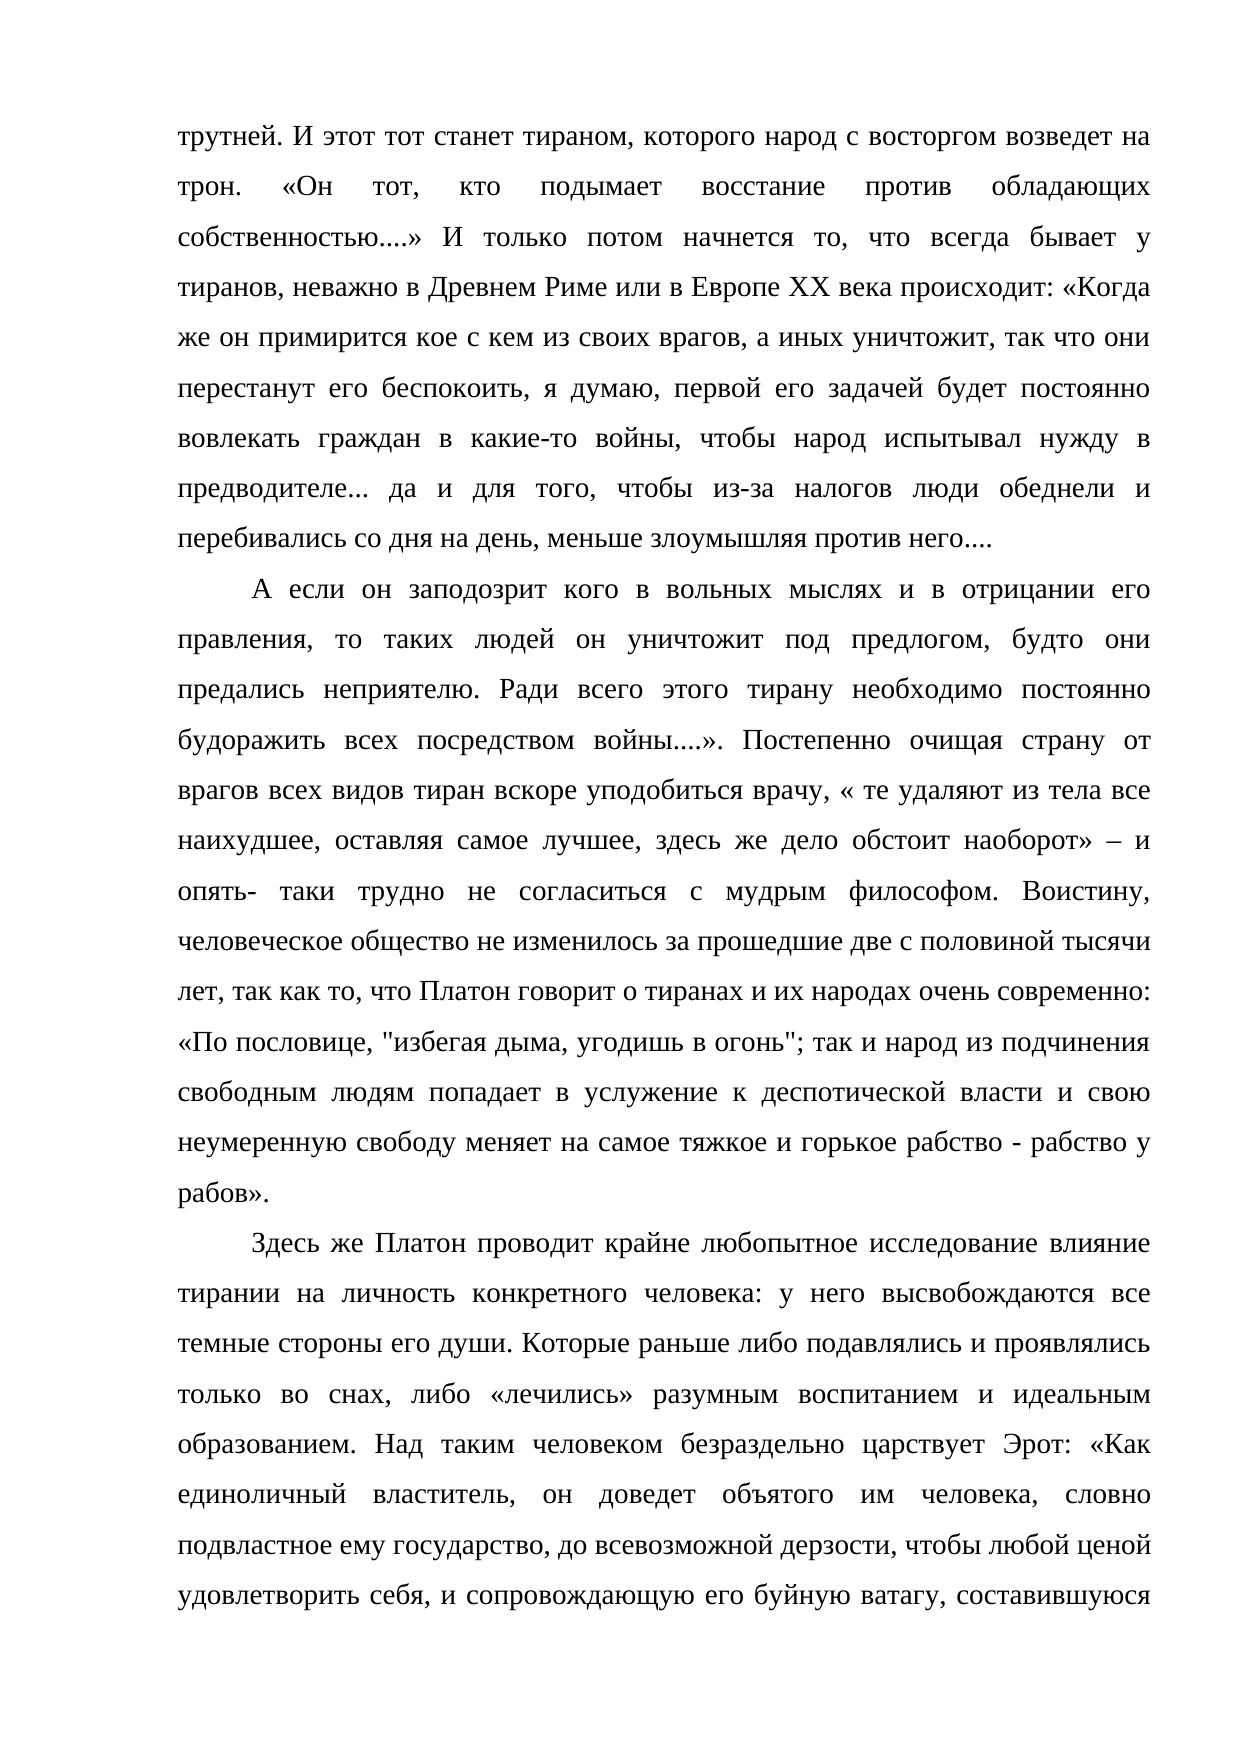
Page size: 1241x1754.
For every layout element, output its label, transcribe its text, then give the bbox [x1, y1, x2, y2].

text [177, 1225, 1152, 1611]
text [177, 118, 1152, 554]
text А если он заподозрит кого в вольных мыслях и в отрицании его правления, то таких людей он уничтожит под предлогом, будто они предались неприятелю. Ради всего этого тирану необходимо постоянно будоражить всех посредством войны....». Постепенно очищая страну от врагов всех видов тиран вскоре уподобиться врачу, « те удаляют из тела все наихудшее, оставляя самое лучшее, здесь же дело обстоит наоборот» – и опять- таки трудно не согласиться с мудрым философом. Воистину, человеческое общество не изменилось за прошедшие две с половиной тысячи лет, так как то, что Платон говорит о тиранах и их народах очень современно: «По пословице, "избегая дыма, угодишь в огонь"; так и народ из подчинения свободным людям попадает в услужение к деспотической власти и свою неумеренную свободу меняет на самое тяжкое и горькое рабство - рабство у рабов». [177, 571, 1152, 1208]
